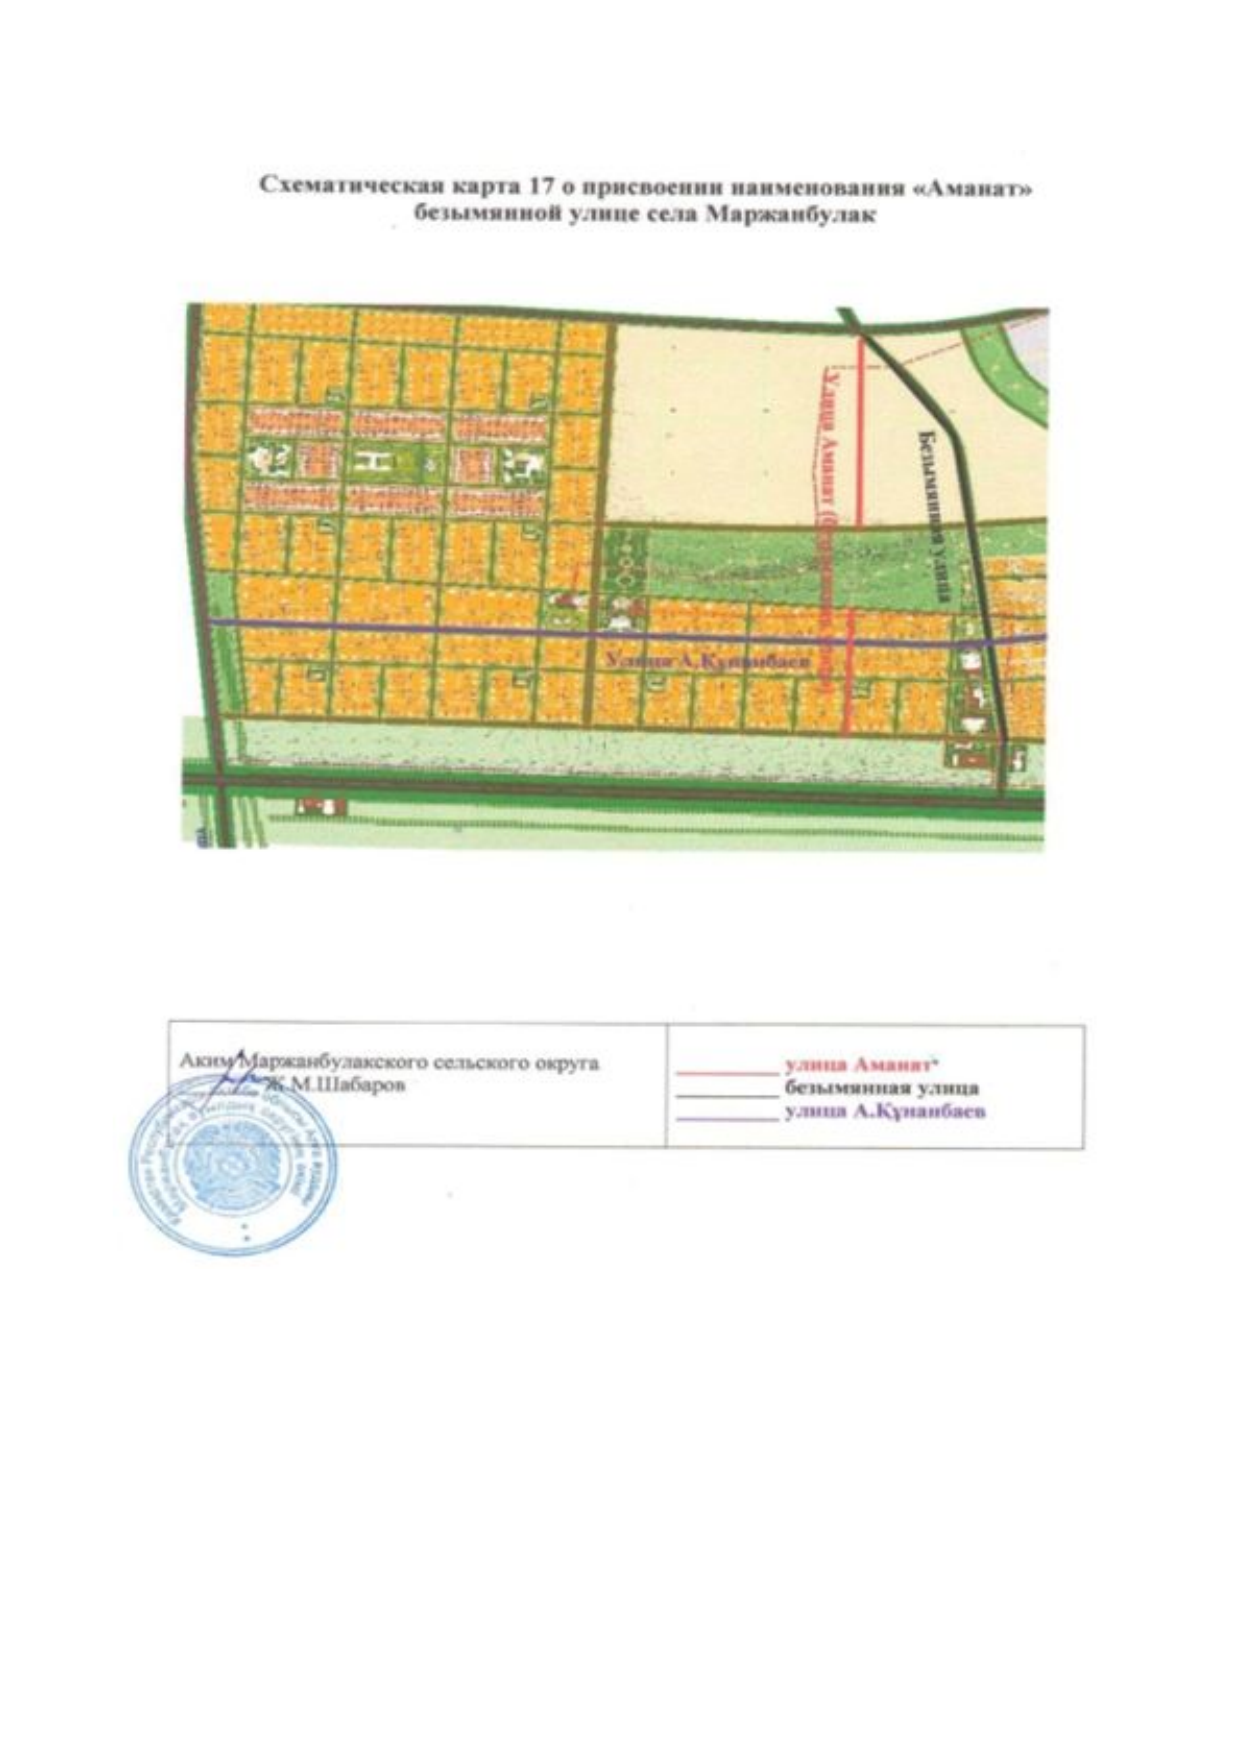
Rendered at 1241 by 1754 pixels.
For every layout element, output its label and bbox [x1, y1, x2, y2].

picture [112, 150, 1103, 1269]
